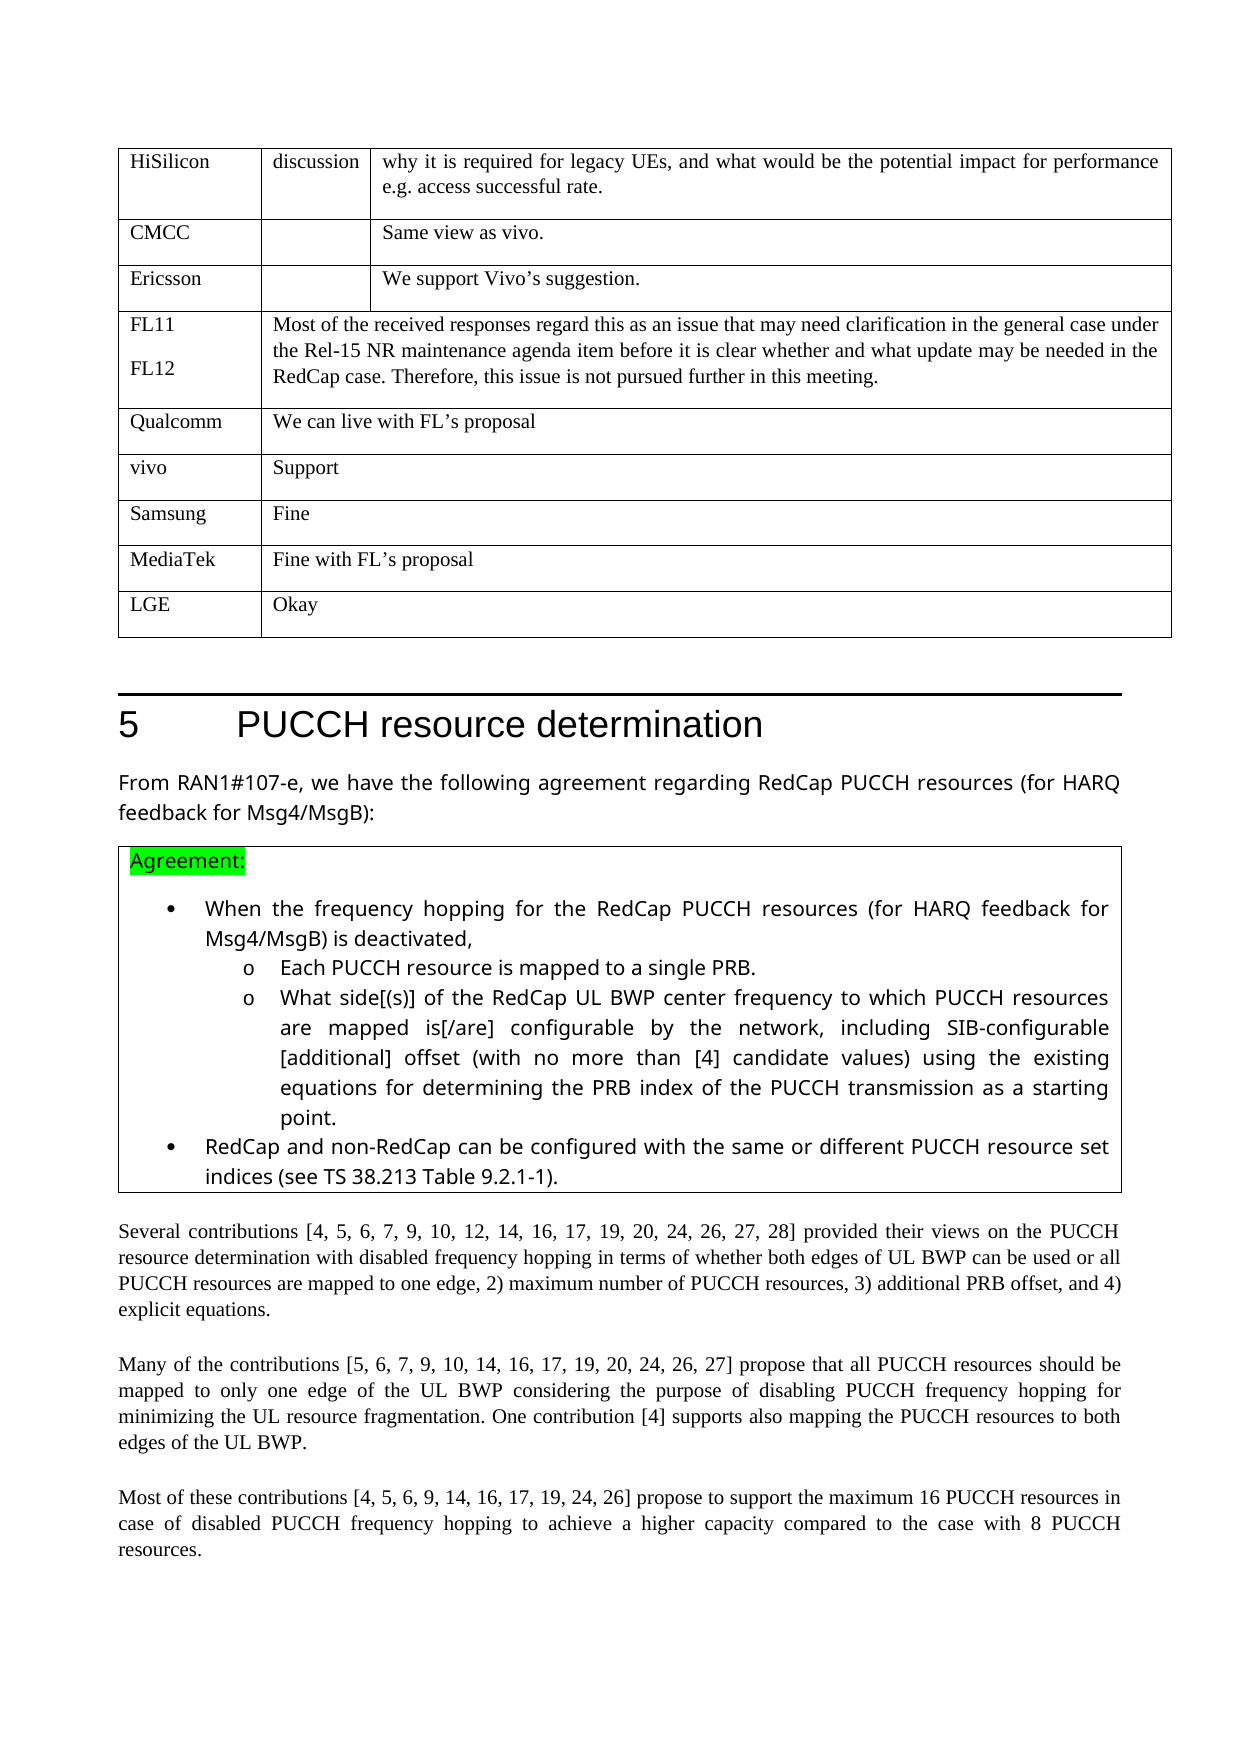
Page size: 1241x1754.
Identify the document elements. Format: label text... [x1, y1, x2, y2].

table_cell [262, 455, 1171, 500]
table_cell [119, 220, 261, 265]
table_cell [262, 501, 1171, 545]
text From RAN1#107-e, we have the following agreement regarding RedCap PUCCH resources (for HARQ feedback for Msg4/MsgB): [118, 768, 1122, 827]
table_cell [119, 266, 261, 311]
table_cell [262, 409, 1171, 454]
text Many of the contributions [5, 6, 7, 9, 10, 14, 16, 17, 19, 20, 24, 26, 27] propose that all PUCCH resources should be mapped to only one edge of the UL BWP considering the purpose of disabling PUCCH frequency hopping for minimizing the UL resource fragmentation. One contribution [4] supports also mapping the PUCCH resources to both edges of the UL BWP. [118, 1352, 1122, 1454]
subtitle PUCCH resource determination [118, 696, 1122, 746]
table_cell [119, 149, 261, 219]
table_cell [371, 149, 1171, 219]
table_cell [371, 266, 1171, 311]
text Most of these contributions [4, 5, 6, 9, 14, 16, 17, 19, 24, 26] propose to support the maximum 16 PUCCH resources in case of disabled PUCCH frequency hopping to achieve a higher capacity compared to the case with 8 PUCCH resources. [118, 1485, 1122, 1561]
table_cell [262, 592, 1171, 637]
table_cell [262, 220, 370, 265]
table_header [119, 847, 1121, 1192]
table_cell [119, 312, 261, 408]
text Several contributions [4, 5, 6, 7, 9, 10, 12, 14, 16, 17, 19, 20, 24, 26, 27, 28] provided their views on the PUCCH resource determination with disabled frequency hopping in terms of whether both edges of UL BWP can be used or all PUCCH resources are mapped to one edge, 2) maximum number of PUCCH resources, 3) additional PRB offset, and 4) explicit equations. [118, 1193, 1122, 1321]
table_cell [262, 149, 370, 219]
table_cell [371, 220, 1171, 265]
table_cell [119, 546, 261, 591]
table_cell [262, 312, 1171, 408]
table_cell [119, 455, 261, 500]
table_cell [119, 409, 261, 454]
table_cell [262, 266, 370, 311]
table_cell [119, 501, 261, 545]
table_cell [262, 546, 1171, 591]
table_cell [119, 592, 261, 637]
